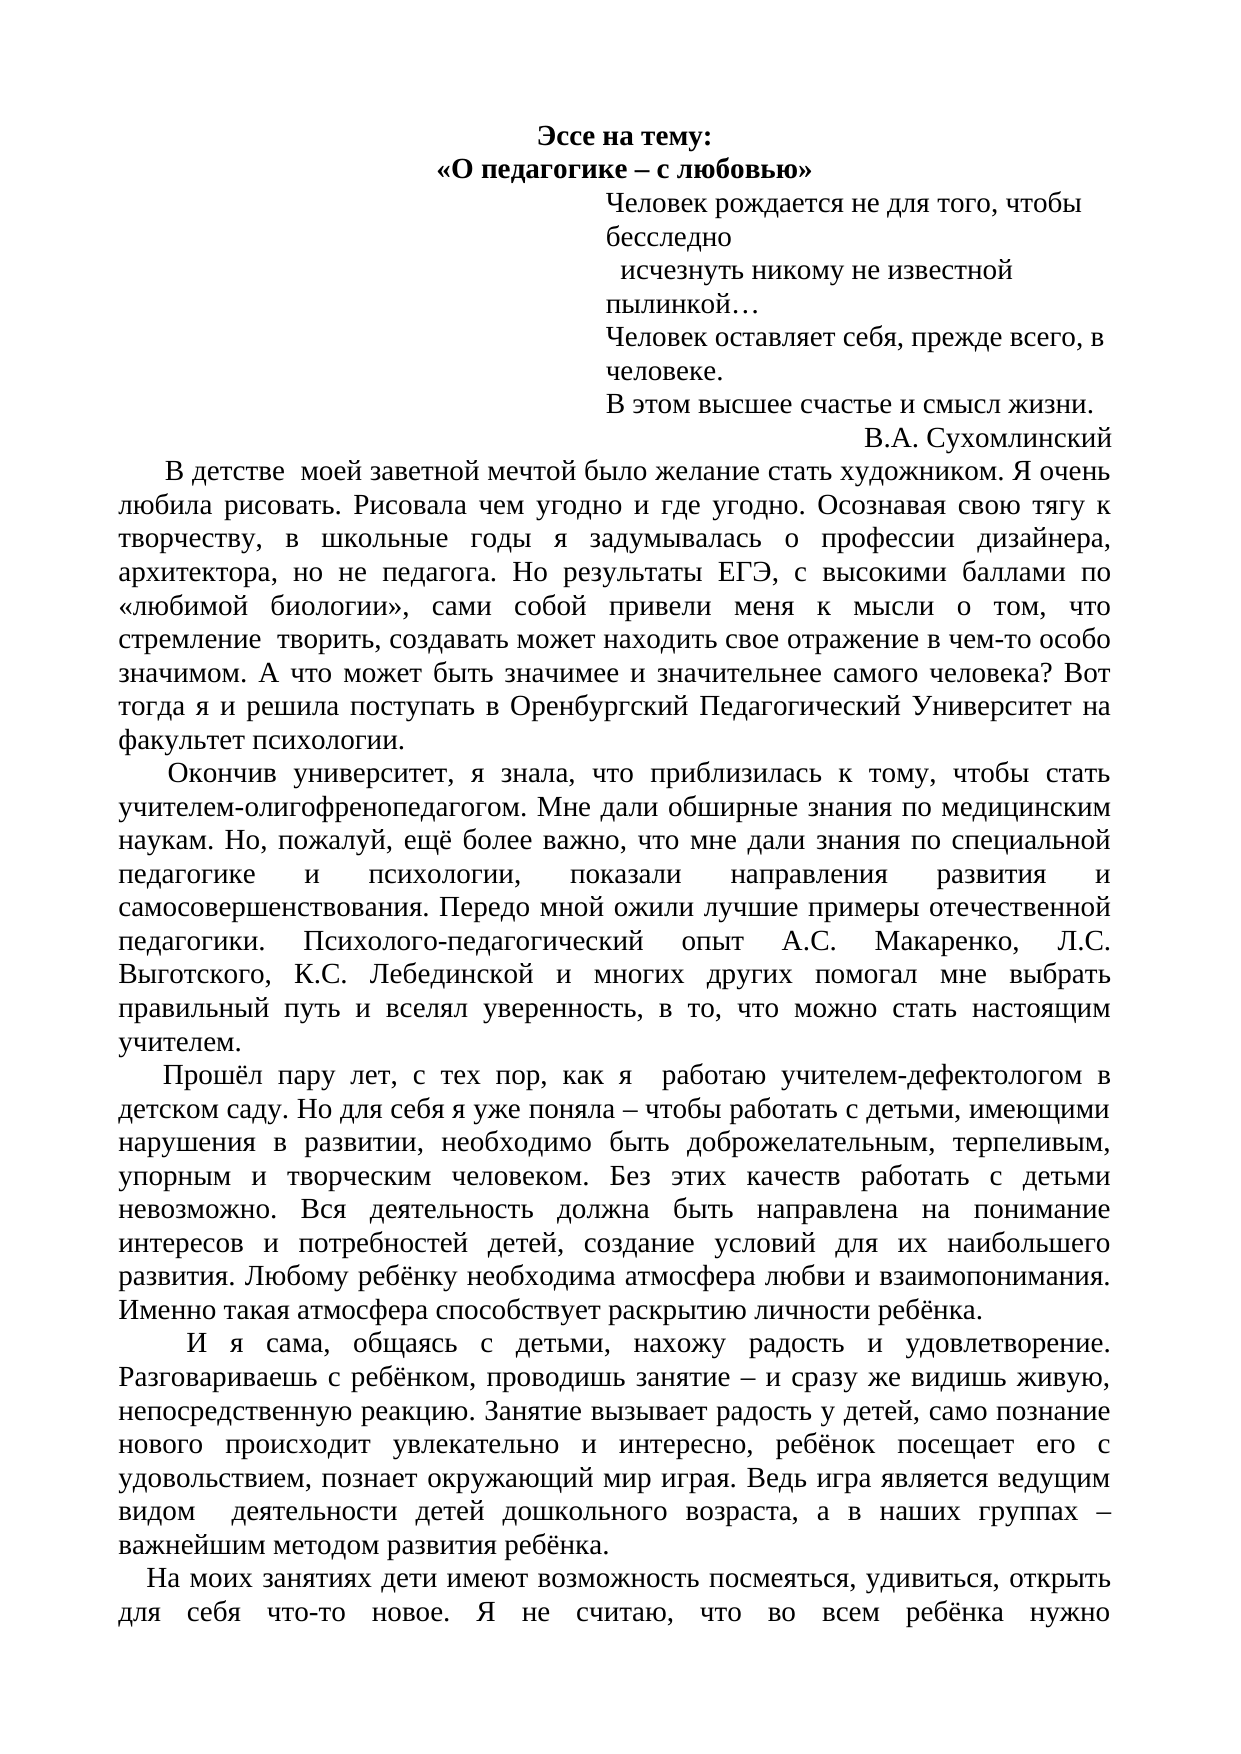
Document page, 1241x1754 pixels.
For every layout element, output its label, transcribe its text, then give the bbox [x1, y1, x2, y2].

text Человек оставляет себя, прежде всего, в человеке. [606, 319, 1112, 386]
text Человек рождается не для того, чтобы бесследно [606, 185, 1112, 252]
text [118, 1560, 1112, 1627]
text Эссе на тему: [137, 118, 1112, 152]
text В детстве моей заветной мечтой было желание стать художником. Я очень любила рисовать. Рисовала чем угодно и где угодно. Осознавая свою тягу к творчеству, в школьные годы я задумывалась о профессии дизайнера, архитектора, но не педагога. Но результаты ЕГЭ, с высокими баллами по «любимой биологии», сами собой привели меня к мысли о том, что стремление творить, создавать может находить свое отражение в чем-то особо значимом. А что может быть значимее и значительнее самого человека? Вот тогда я и решила поступать в Оренбургский Педагогический Университет на факультет психологии. [118, 453, 1112, 755]
text И я сама, общаясь с детьми, нахожу радость и удовлетворение. Разговариваешь с ребёнком, проводишь занятие – и сразу же видишь живую, непосредственную реакцию. Занятие вызывает радость у детей, само познание нового происходит увлекательно и интересно, ребёнок посещает его с удовольствием, познает окружающий мир играя. Ведь игра является ведущим видом деятельности детей дошкольного возраста, а в наших группах – важнейшим методом развития ребёнка. [118, 1326, 1112, 1560]
text В этом высшее счастье и смысл жизни. [606, 386, 1112, 420]
text В.А. Сухомлинский [137, 420, 1112, 453]
text Прошёл пару лет, с тех пор, как я работаю учителем-дефектологом в детском саду. Но для себя я уже поняла – чтобы работать с детьми, имеющими нарушения в развитии, необходимо быть доброжелательным, терпеливым, упорным и творческим человеком. Без этих качеств работать с детьми невозможно. Вся деятельность должна быть направлена на понимание интересов и потребностей детей, создание условий для их наибольшего развития. Любому ребёнку необходима атмосфера любви и взаимопонимания. Именно такая атмосфера способствует раскрытию личности ребёнка. [118, 1057, 1112, 1326]
text Окончив университет, я знала, что приблизилась к тому, чтобы стать учителем-олигофренопедагогом. Мне дали обширные знания по медицинским наукам. Но, пожалуй, ещё более важно, что мне дали знания по специальной педагогике и психологии, показали направления развития и самосовершенствования. Передо мной ожили лучшие примеры отечественной педагогики. Психолого-педагогический опыт А.С. Макаренко, Л.С. Выготского, К.С. Лебединской и многих других помогал мне выбрать правильный путь и вселял уверенность, в то, что можно стать настоящим учителем. [118, 755, 1112, 1057]
text исчезнуть никому не известной пылинкой… [606, 252, 1112, 319]
text «О педагогике – с любовью» [137, 152, 1112, 185]
